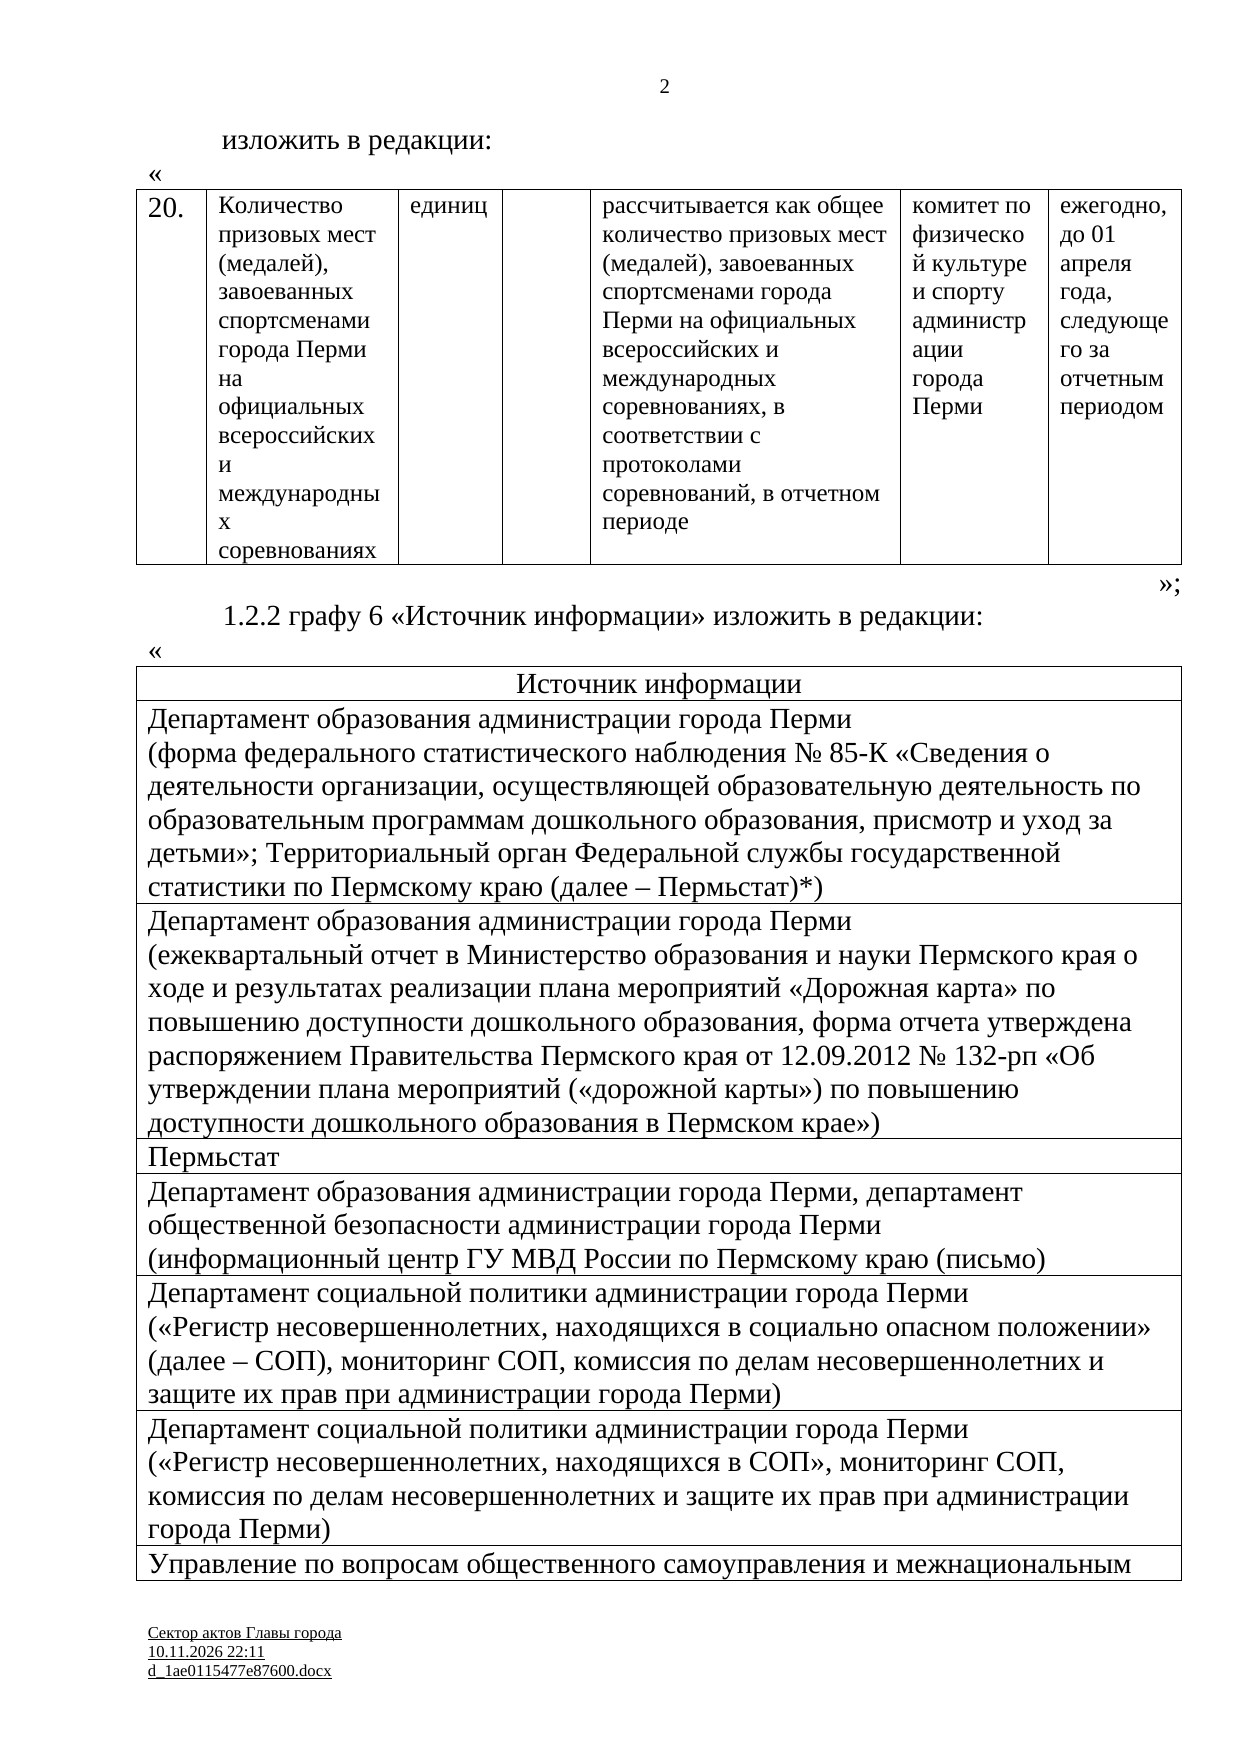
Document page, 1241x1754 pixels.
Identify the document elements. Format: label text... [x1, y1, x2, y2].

table_header Источник информации [137, 667, 1181, 700]
table_cell Департамент социальной политики администрации города Перми («Регистр несовершеннолетних, находящихся в социально опасном положении» (далее – СОП), мониторинг СОП, комиссия по делам несовершеннолетних и защите их прав при администрации города Перми) [137, 1276, 1181, 1410]
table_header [1049, 190, 1181, 564]
table_header рассчитывается как общее количество призовых мест (медалей), завоеванных спортсменами города Перми на официальных всероссийских и международных соревнованиях, в соответствии с протоколами соревнований, в отчетном периоде [591, 190, 900, 564]
table_cell Пермьстат [137, 1139, 1181, 1173]
table_cell Департамент социальной политики администрации города Перми («Регистр несовершеннолетних, находящихся в СОП», мониторинг СОП, комиссия по делам несовершеннолетних и защите их прав при администрации города Перми) [137, 1411, 1181, 1545]
text « [148, 156, 1181, 189]
text изложить в редакции: [148, 122, 1181, 156]
table_header единиц [399, 190, 502, 564]
table_header [503, 190, 590, 564]
table_cell Департамент образования администрации города Перми (ежеквартальный отчет в Министерство образования и науки Пермского края о ходе и результатах реализации плана мероприятий «Дорожная карта» по повышению доступности дошкольного образования, форма отчета утверждена распоряжением Правительства Пермского края от 12.09.2012 № 132-рп «Об утверждении плана мероприятий («дорожной карты») по повышению доступности дошкольного образования в Пермском крае») [137, 904, 1181, 1138]
table_header 20. [137, 190, 206, 564]
text « [148, 632, 1181, 666]
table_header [901, 190, 1048, 564]
table_header Количество призовых мест (медалей), завоеванных спортсменами города Перми на официальных всероссийских и международных соревнованиях [207, 190, 398, 564]
table_cell Департамент образования администрации города Перми, департамент общественной безопасности администрации города Перми (информационный центр ГУ МВД России по Пермскому краю (письмо) [137, 1174, 1181, 1274]
table_cell Департамент образования администрации города Перми (форма федерального статистического наблюдения № 85-К «Сведения о деятельности организации, осуществляющей образовательную деятельность по образовательным программам дошкольного образования, присмотр и уход за детьми»; Территориальный орган Федеральной службы государственной статистики по Пермскому краю (далее – Пермьстат)*) [137, 701, 1181, 902]
text 1.2.2 графу 6 «Источник информации» изложить в редакции: [148, 598, 1181, 632]
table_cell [137, 1546, 1181, 1579]
text »; [148, 565, 1181, 598]
